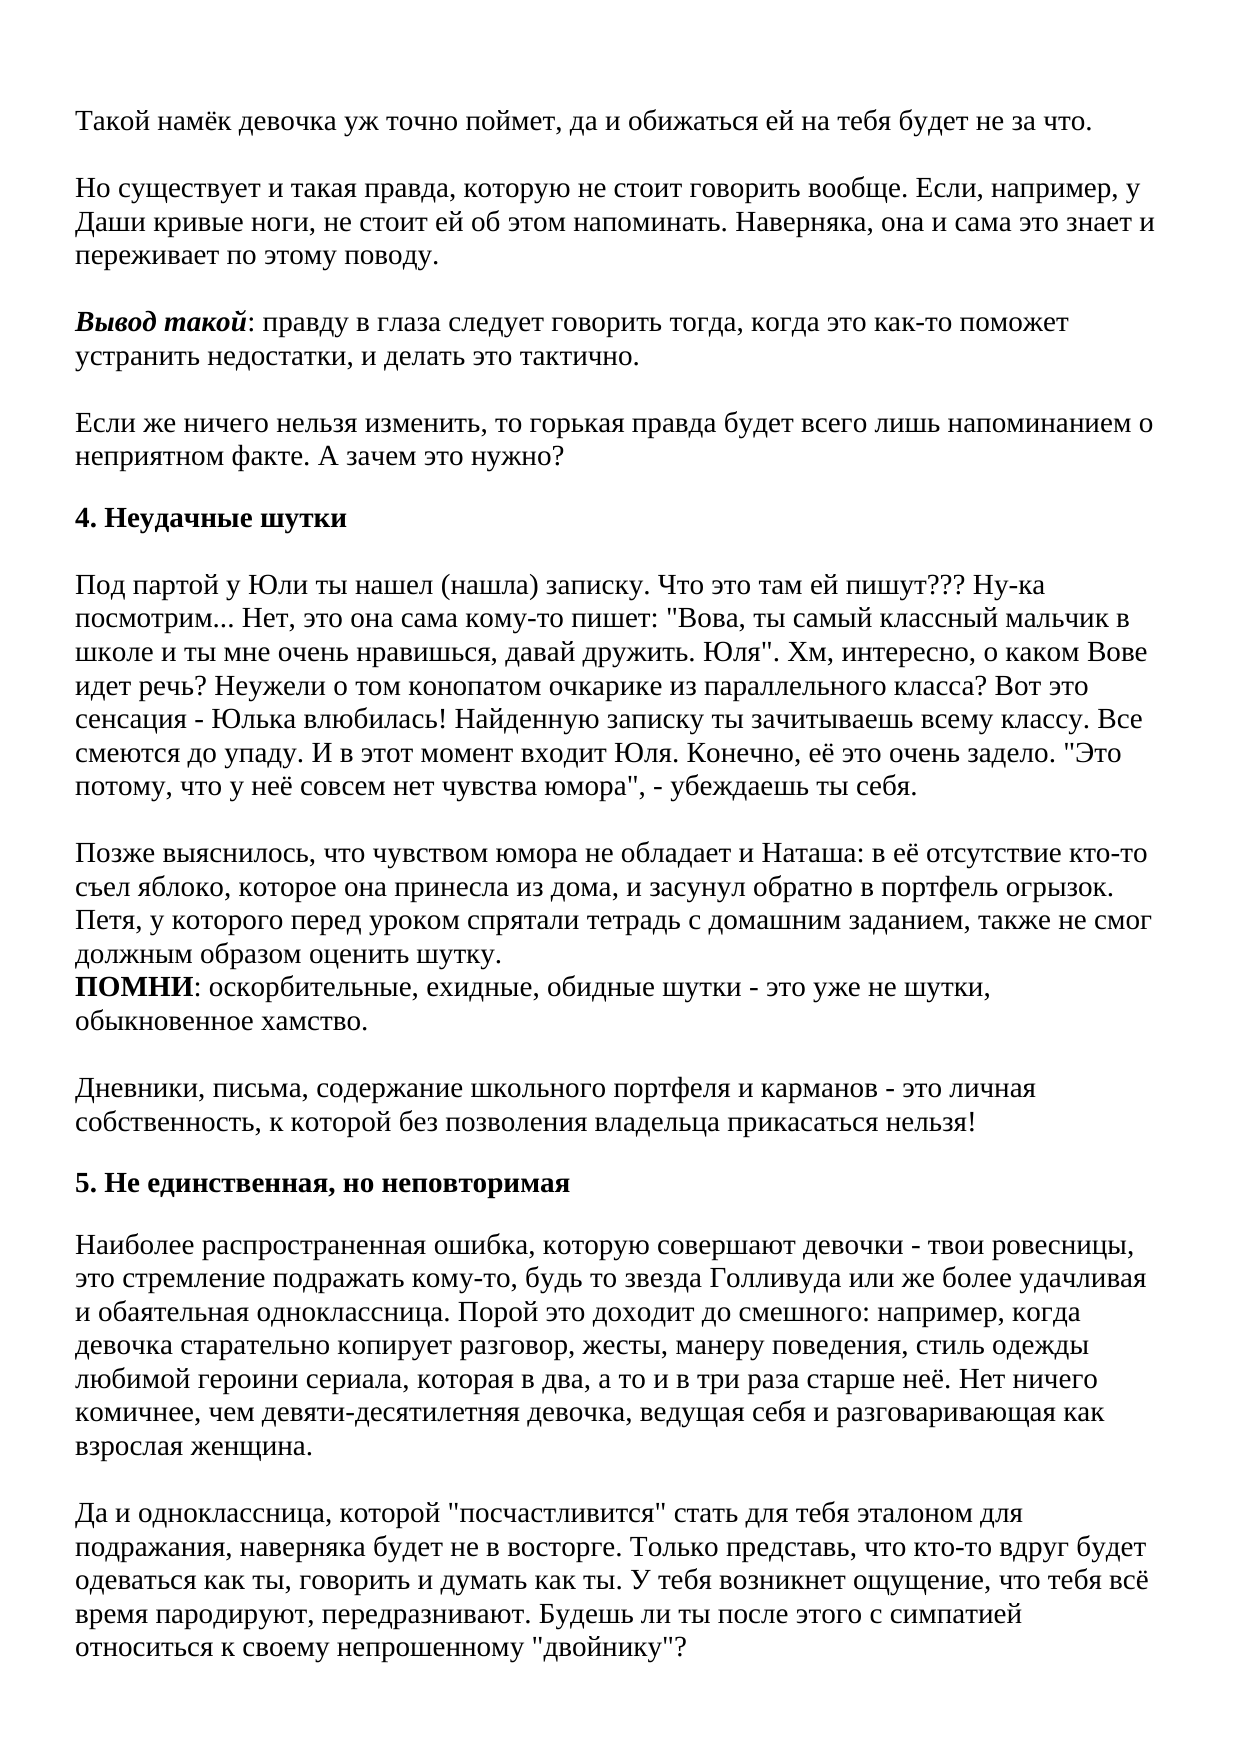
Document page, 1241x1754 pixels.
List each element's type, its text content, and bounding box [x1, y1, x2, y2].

text Позже выяснилось, что чувством юмора не обладает и Наташа: в её отсутствие кто-то съел яблоко, которое она принесла из дома, и засунул обратно в портфель огрызок. Петя, у которого перед уроком спрятали тетрадь с домашним заданием, также не смог должным образом оценить шутку. [75, 835, 1165, 969]
text Но существует и такая правда, которую не стоит говорить вообще. Если, например, у Даши кривые ноги, не стоит ей об этом напоминать. Наверняка, она и сама это знает и переживает по этому поводу. [75, 170, 1165, 271]
text 4. Неудачные шутки [75, 500, 1165, 533]
text Такой намёк девочка уж точно поймет, да и обижаться ей на тебя будет не за что. [75, 103, 1165, 137]
text 5. Не единственная, но неповторимая [75, 1165, 1165, 1199]
text Если же ничего нельзя изменить, то горькая правда будет всего лишь напоминанием о неприятном факте. А зачем это нужно? [75, 405, 1165, 472]
text Дневники, письма, содержание школьного портфеля и карманов - это личная собственность, к которой без позволения владельца прикасаться нельзя! [75, 1070, 1165, 1137]
text ПОМНИ: оскорбительные, ехидные, обидные шутки - это уже не шутки, обыкновенное хамство. [75, 969, 1165, 1037]
text Наиболее распространенная ошибка, которую совершают девочки - твои ровесницы, это стремление подражать кому-то, будь то звезда Голливуда или же более удачливая и обаятельная одноклассница. Порой это доходит до смешного: например, когда девочка старательно копирует разговор, жесты, манеру поведения, стиль одежды любимой героини сериала, которая в два, а то и в три раза старше неё. Нет ничего комичнее, чем девяти-десятилетняя девочка, ведущая себя и разговаривающая как взрослая женщина. [75, 1227, 1165, 1462]
text Под партой у Юли ты нашел (нашла) записку. Что это там ей пишут??? Ну-ка посмотрим... Нет, это она сама кому-то пишет: "Вова, ты самый классный мальчик в школе и ты мне очень нравишься, давай дружить. Юля". Хм, интересно, о каком Вове идет речь? Неужели о том конопатом очкарике из параллельного класса? Вот это сенсация - Юлька влюбилась! Найденную записку ты зачитываешь всему классу. Все смеются до упаду. И в этот момент входит Юля. Конечно, её это очень задело. "Это потому, что у неё совсем нет чувства юмора", - убеждаешь ты себя. [75, 567, 1165, 802]
text Да и одноклассница, которой "посчастливится" стать для тебя эталоном для подражания, наверняка будет не в восторге. Только представь, что кто-то вдруг будет одеваться как ты, говорить и думать как ты. У тебя возникнет ощущение, что тебя всё время пародируют, передразнивают. Будешь ли ты после этого с симпатией относиться к своему непрошенному "двойнику"? [75, 1495, 1165, 1663]
text Вывод такой: правду в глаза следует говорить тогда, когда это как-то поможет устранить недостатки, и делать это тактично. [75, 304, 1165, 371]
